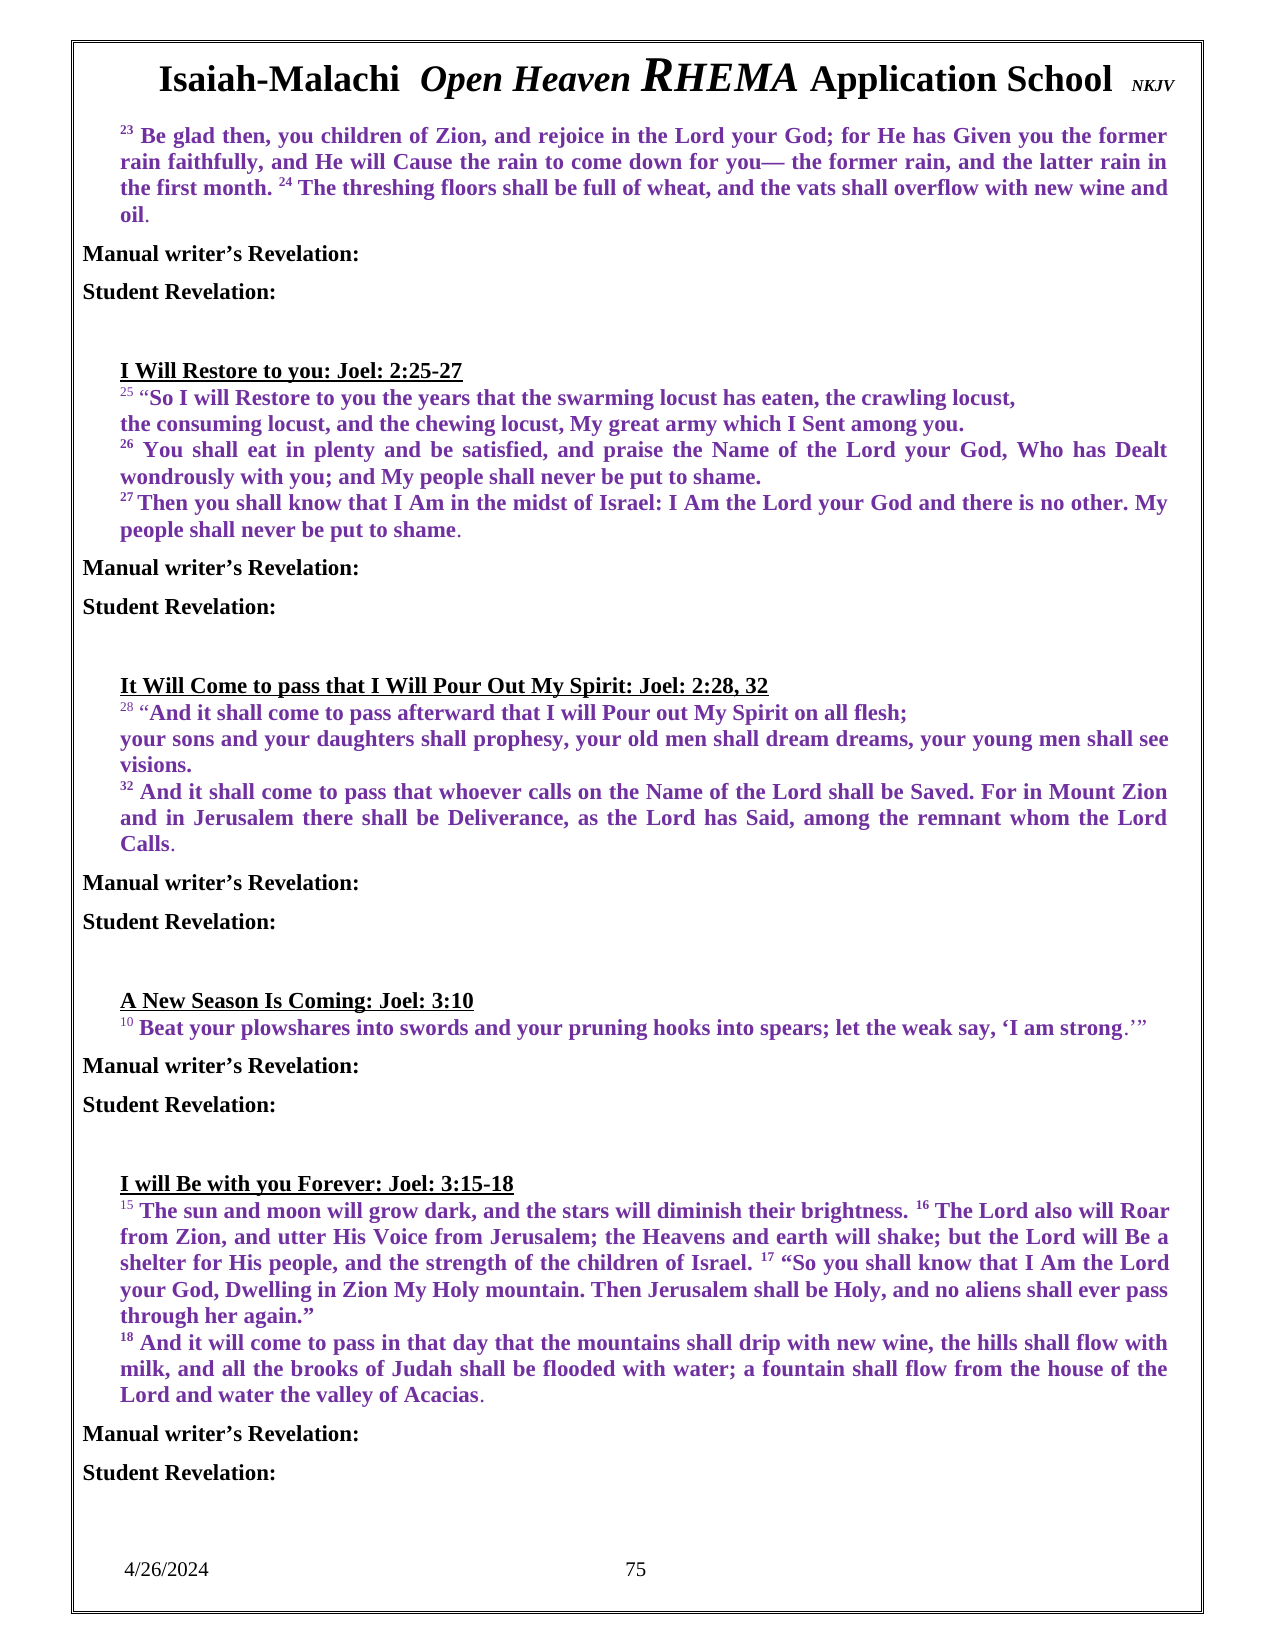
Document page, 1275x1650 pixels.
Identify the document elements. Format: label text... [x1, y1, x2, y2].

text I Will Restore to you: Joel: 2:25-27 [120, 357, 1170, 384]
text 27 Then you shall know that I Am in the midst of Israel: I Am the Lord your God and there is no other. My people shall never be put to shame. [120, 489, 1170, 542]
text Student Revelation: [82, 593, 1170, 620]
text I will Be with you Forever: Joel: 3:15-18 [120, 1170, 1170, 1197]
text 32 And it shall come to pass that whoever calls on the Name of the Lord shall be Saved. For in Mount Zion and in Jerusalem there shall be Deliverance, as the Lord has Said, among the remnant whom the Lord Calls. [120, 778, 1170, 857]
text Student Revelation: [82, 1091, 1170, 1118]
text the consuming locust, and the chewing locust, My great army which I Sent among you. [120, 410, 1170, 437]
text 15 The sun and moon will grow dark, and the stars will diminish their brightness. 16 The Lord also will Roar from Zion, and utter His Voice from Jerusalem; the Heavens and earth will shake; but the Lord will Be a shelter for His people, and the strength of the children of Israel. 17 “So you shall know that I Am the Lord your God, Dwelling in Zion My Holy mountain. Then Jerusalem shall be Holy, and no aliens shall ever pass through her again.” [120, 1197, 1170, 1328]
text your sons and your daughters shall prophesy, your old men shall dream dreams, your young men shall see visions. [120, 725, 1170, 778]
text 10 Beat your plowshares into swords and your pruning hooks into spears; let the weak say, ‘I am strong.’” [120, 1014, 1170, 1040]
text 18 And it will come to pass in that day that the mountains shall drip with new wine, the hills shall flow with milk, and all the brooks of Judah shall be flooded with water; a fountain shall flow from the house of the Lord and water the valley of Acacias. [120, 1328, 1170, 1408]
text A New Season Is Coming: Joel: 3:10 [120, 987, 1170, 1014]
text 28 “And it shall come to pass afterward that I will Pour out My Spirit on all flesh; [120, 699, 1170, 725]
text 25 “So I will Restore to you the years that the swarming locust has eaten, the crawling locust, [120, 384, 1170, 410]
text It Will Come to pass that I Will Pour Out My Spirit: Joel: 2:28, 32 [120, 672, 1170, 699]
text 26 You shall eat in plenty and be satisfied, and praise the Name of the Lord your God, Who has Dealt wondrously with you; and My people shall never be put to shame. [120, 437, 1170, 489]
text Manual writer’s Revelation: [82, 1052, 1170, 1079]
text Student Revelation: [82, 278, 1170, 305]
text Manual writer’s Revelation: [82, 554, 1170, 581]
text Student Revelation: [82, 908, 1170, 934]
text Manual writer’s Revelation: [82, 239, 1170, 266]
text Manual writer’s Revelation: [82, 869, 1170, 896]
text 23 Be glad then, you children of Zion, and rejoice in the Lord your God; for He has Given you the former rain faithfully, and He will Cause the rain to come down for you— the former rain, and the latter rain in the first month. 24 The threshing floors shall be full of wheat, and the vats shall overflow with new wine and oil. [120, 122, 1170, 227]
text Manual writer’s Revelation: [82, 1420, 1170, 1446]
text Student Revelation: [82, 1459, 1170, 1485]
